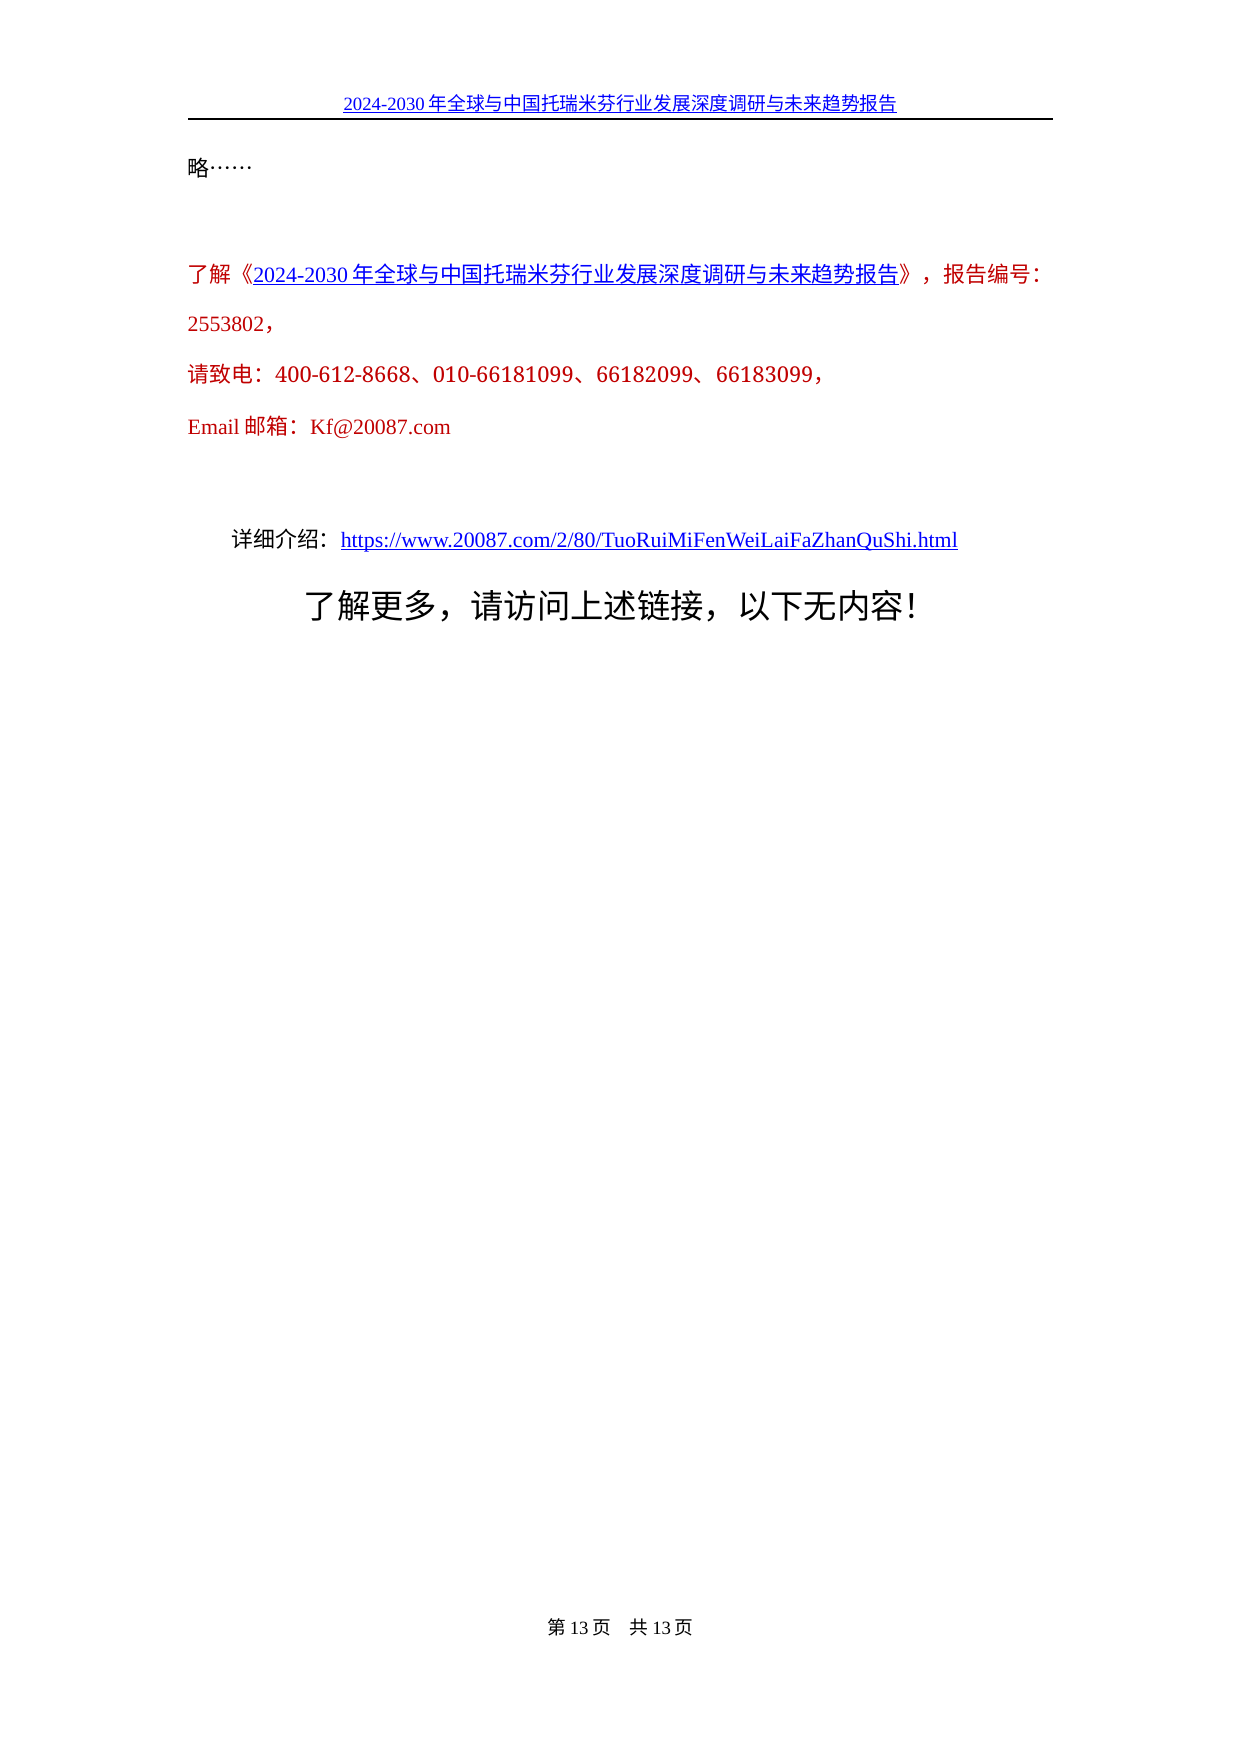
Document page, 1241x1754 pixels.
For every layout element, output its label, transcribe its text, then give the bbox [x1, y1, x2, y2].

title 了解更多，请访问上述链接，以下无内容！ [187, 571, 1053, 636]
text Email邮箱：Kf@20087.com [187, 408, 1053, 441]
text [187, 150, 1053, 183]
text 请致电：400-612-8668、010-66181099、66182099、66183099， [187, 357, 1053, 389]
text 了解《2024-2030年全球与中国托瑞米芬行业发展深度调研与未来趋势报告》，报告编号：2553802， [187, 257, 1053, 338]
text 详细介绍：https://www.20087.com/2/80/TuoRuiMiFenWeiLaiFaZhanQuShi.html [187, 521, 1053, 554]
